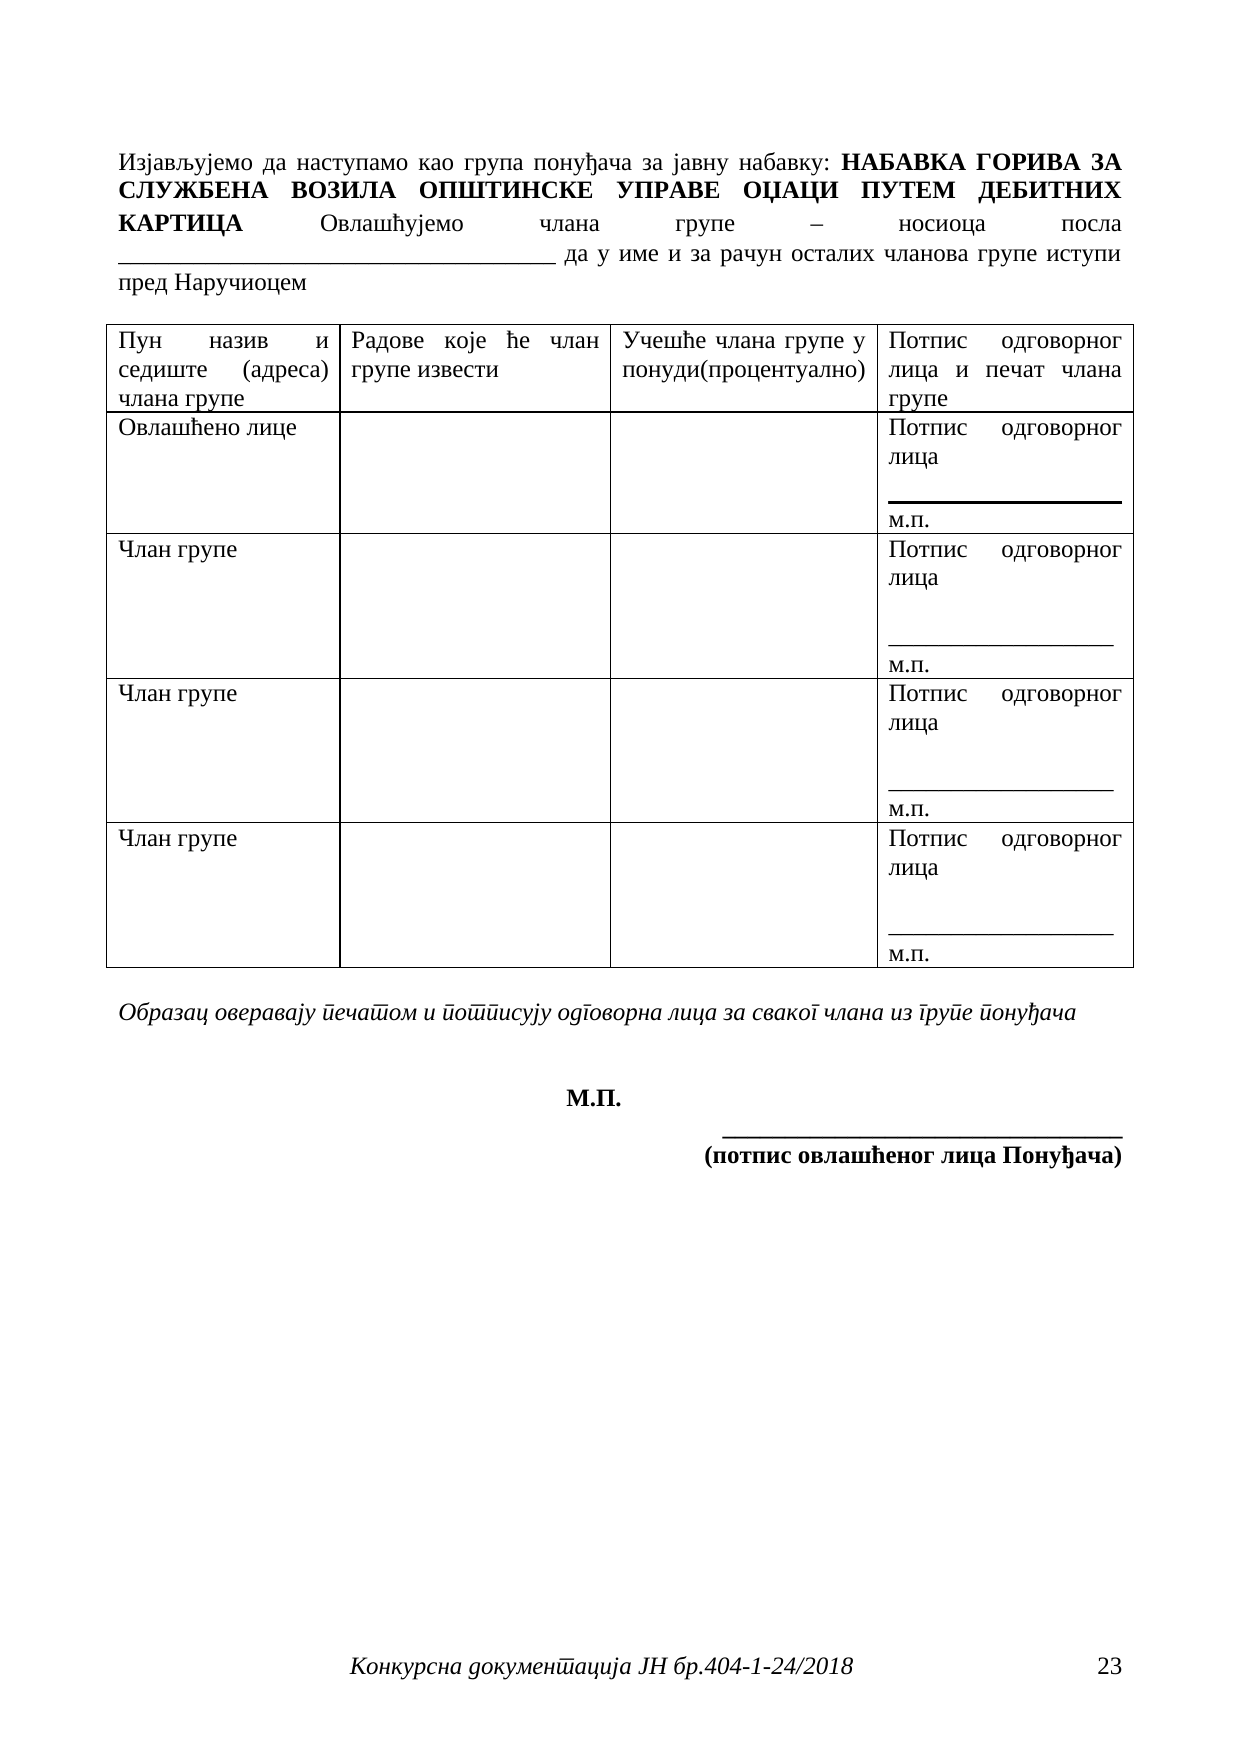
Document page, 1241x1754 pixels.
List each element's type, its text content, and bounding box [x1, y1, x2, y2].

table_cell Потпис одговорног лица __________________ м.п. [878, 679, 1133, 822]
table_cell Члан групе [107, 823, 339, 967]
table_cell Члан групе [107, 679, 339, 822]
table_cell [341, 534, 610, 677]
table_header Учешће члана групе у понуди(процентуално) [611, 325, 877, 411]
table_cell [341, 413, 610, 533]
table_cell [341, 823, 610, 967]
table_header Потпис одговорног лица и печат члана групе [878, 325, 1133, 411]
subtitle Образац оверавају печатом и потписују одговорна лица за сваког члана из групе понуђача [118, 997, 1122, 1026]
table_cell Потпис одговорног лица __________________ м.п. [878, 534, 1133, 677]
table_cell [611, 679, 877, 822]
table_cell Овлашћено лице [107, 413, 339, 533]
table_cell Члан групе [107, 534, 339, 677]
table_cell Потпис одговорног лица м.п. [878, 413, 1133, 533]
table_cell [611, 534, 877, 677]
table_cell [611, 823, 877, 967]
table_cell [341, 679, 610, 822]
text (потпис овлашћеног лица Понуђача) [118, 1141, 1122, 1169]
table_cell Потпис одговорног лица __________________ м.п. [878, 823, 1133, 967]
table_header Пун назив и седиште (адреса) члана групе [107, 325, 339, 411]
text М.П. ________________________________ [268, 1083, 1122, 1141]
table_cell [611, 413, 877, 533]
text Изјављујемо да наступамо као група понуђача за јавну набавку: НАБАВКА ГОРИВА ЗА СЛУЖБЕНА ВОЗИЛА ОПШТИНСКЕ УПРАВЕ ОЏАЦИ ПУТЕМ ДЕБИТНИХ КАРТИЦА Овлашћујемо члана групе – носиоца посла ___________________________________ да у име и за рачун осталих чланова групе иступи пред Наручиоцем [118, 147, 1122, 295]
table_header Радове које ће члан групе извести [341, 325, 610, 411]
